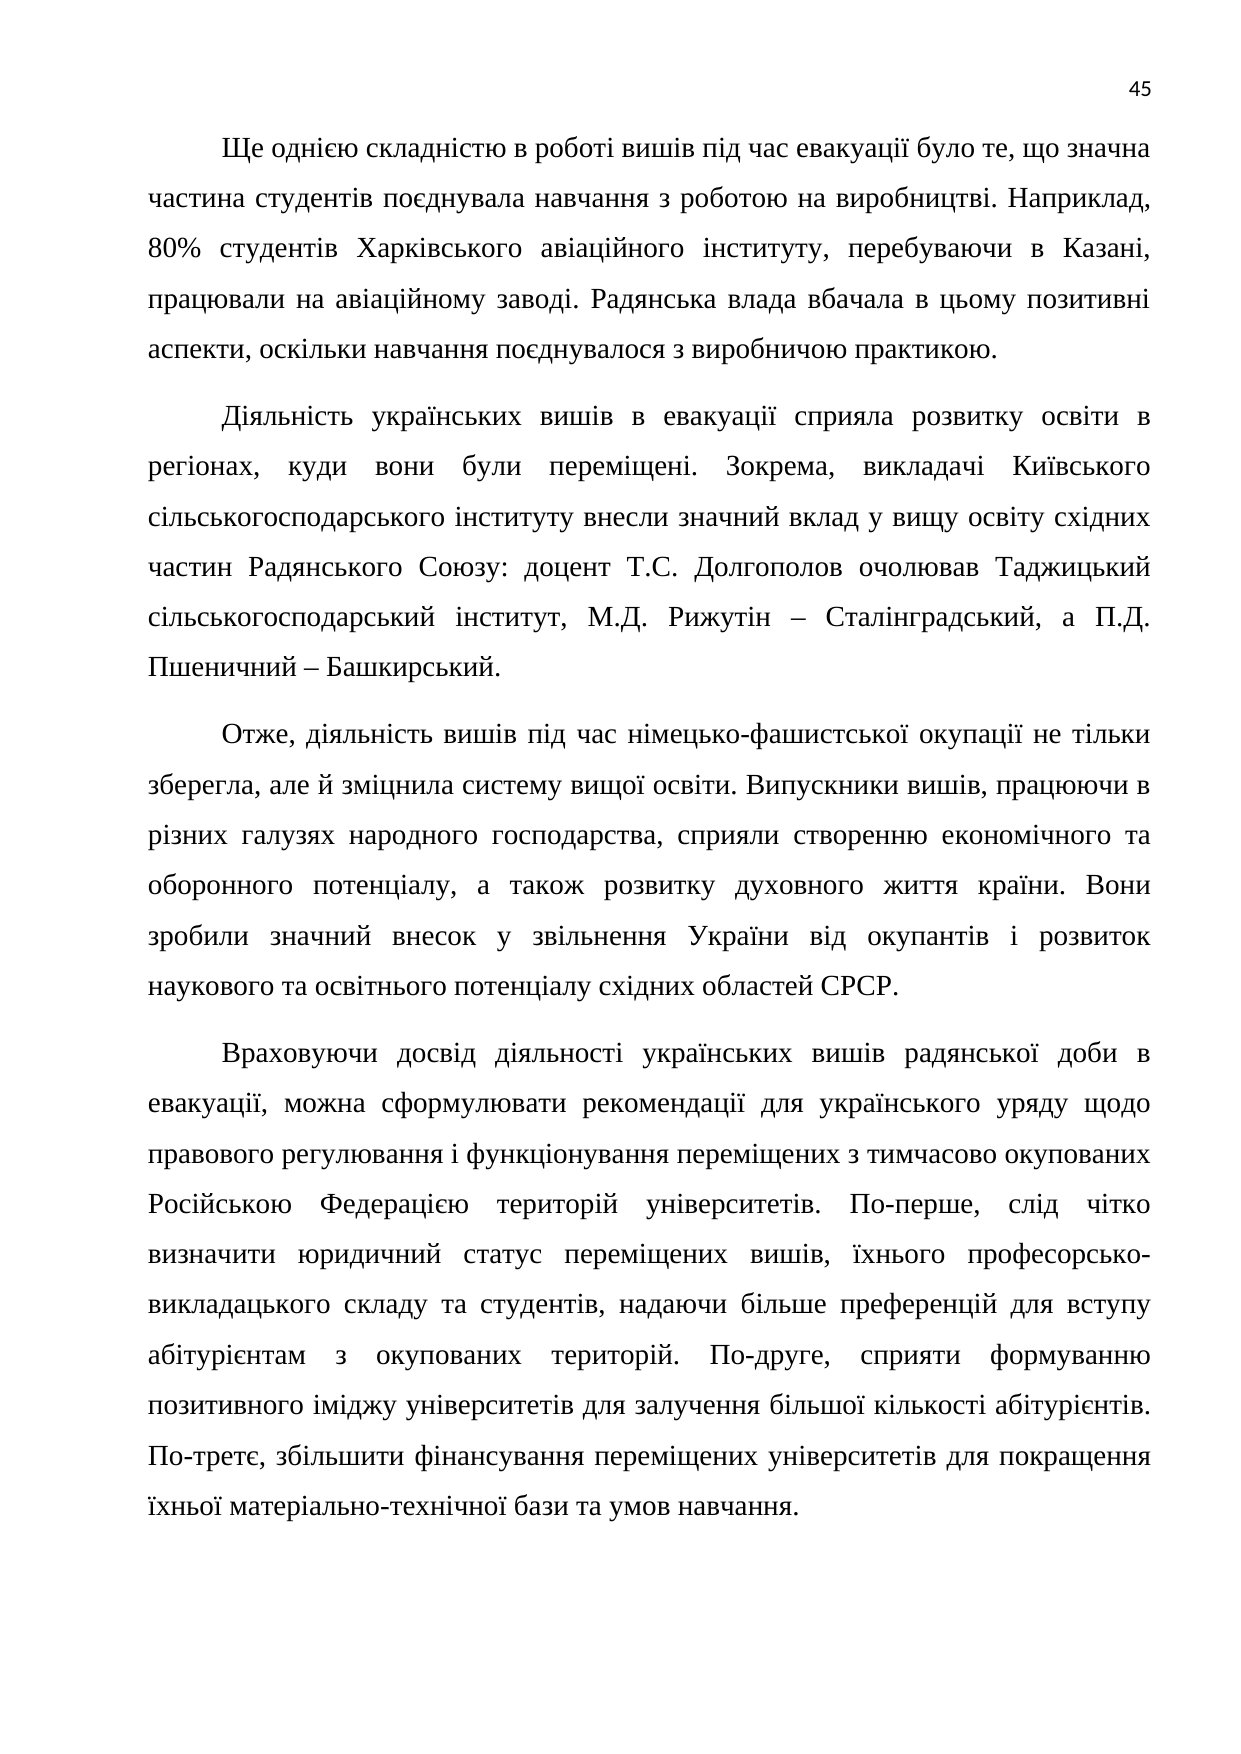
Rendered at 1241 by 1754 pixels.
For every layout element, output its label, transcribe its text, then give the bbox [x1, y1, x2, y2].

text Діяльність українських вишів в евакуації сприяла розвитку освіти в регіонах, куди вони були переміщені. Зокрема, викладачі Київського сільськогосподарського інституту внесли значний вклад у вищу освіту східних частин Радянського Союзу: доцент Т.С. Долгополов очолював Таджицький сільськогосподарський інститут, М.Д. Рижутін – Сталінградський, а П.Д. Пшеничний – Башкирський. [148, 398, 1152, 683]
text Отже, діяльність вишів під час німецько-фашистської окупації не тільки зберегла, але й зміцнила систему вищої освіти. Випускники вишів, працюючи в різних галузях народного господарства, сприяли створенню економічного та оборонного потенціалу, а також розвитку духовного життя країни. Вони зробили значний внесок у звільнення України від окупантів і розвиток наукового та освітнього потенціалу східних областей СРСР. [148, 717, 1152, 1002]
text Враховуючи досвід діяльності українських вишів радянської доби в евакуації, можна сформулювати рекомендації для українського уряду щодо правового регулювання і функціонування переміщених з тимчасово окупованих Російською Федерацією територій університетів. По-перше, слід чітко визначити юридичний статус переміщених вишів, їхнього професорсько-викладацького складу та студентів, надаючи більше преференцій для вступу абітурієнтам з окупованих територій. По-друге, сприяти формуванню позитивного іміджу університетів для залучення більшої кількості абітурієнтів. По-третє, збільшити фінансування переміщених університетів для покращення їхньої матеріально-технічної бази та умов навчання. [148, 1035, 1152, 1521]
text Ще однією складністю в роботі вишів під час евакуації було те, що значна частина студентів поєднувала навчання з роботою на виробництві. Наприклад, 80% студентів Харківського авіаційного інституту, перебуваючи в Казані, працювали на авіаційному заводі. Радянська влада вбачала в цьому позитивні аспекти, оскільки навчання поєднувалося з виробничою практикою. [148, 130, 1152, 364]
